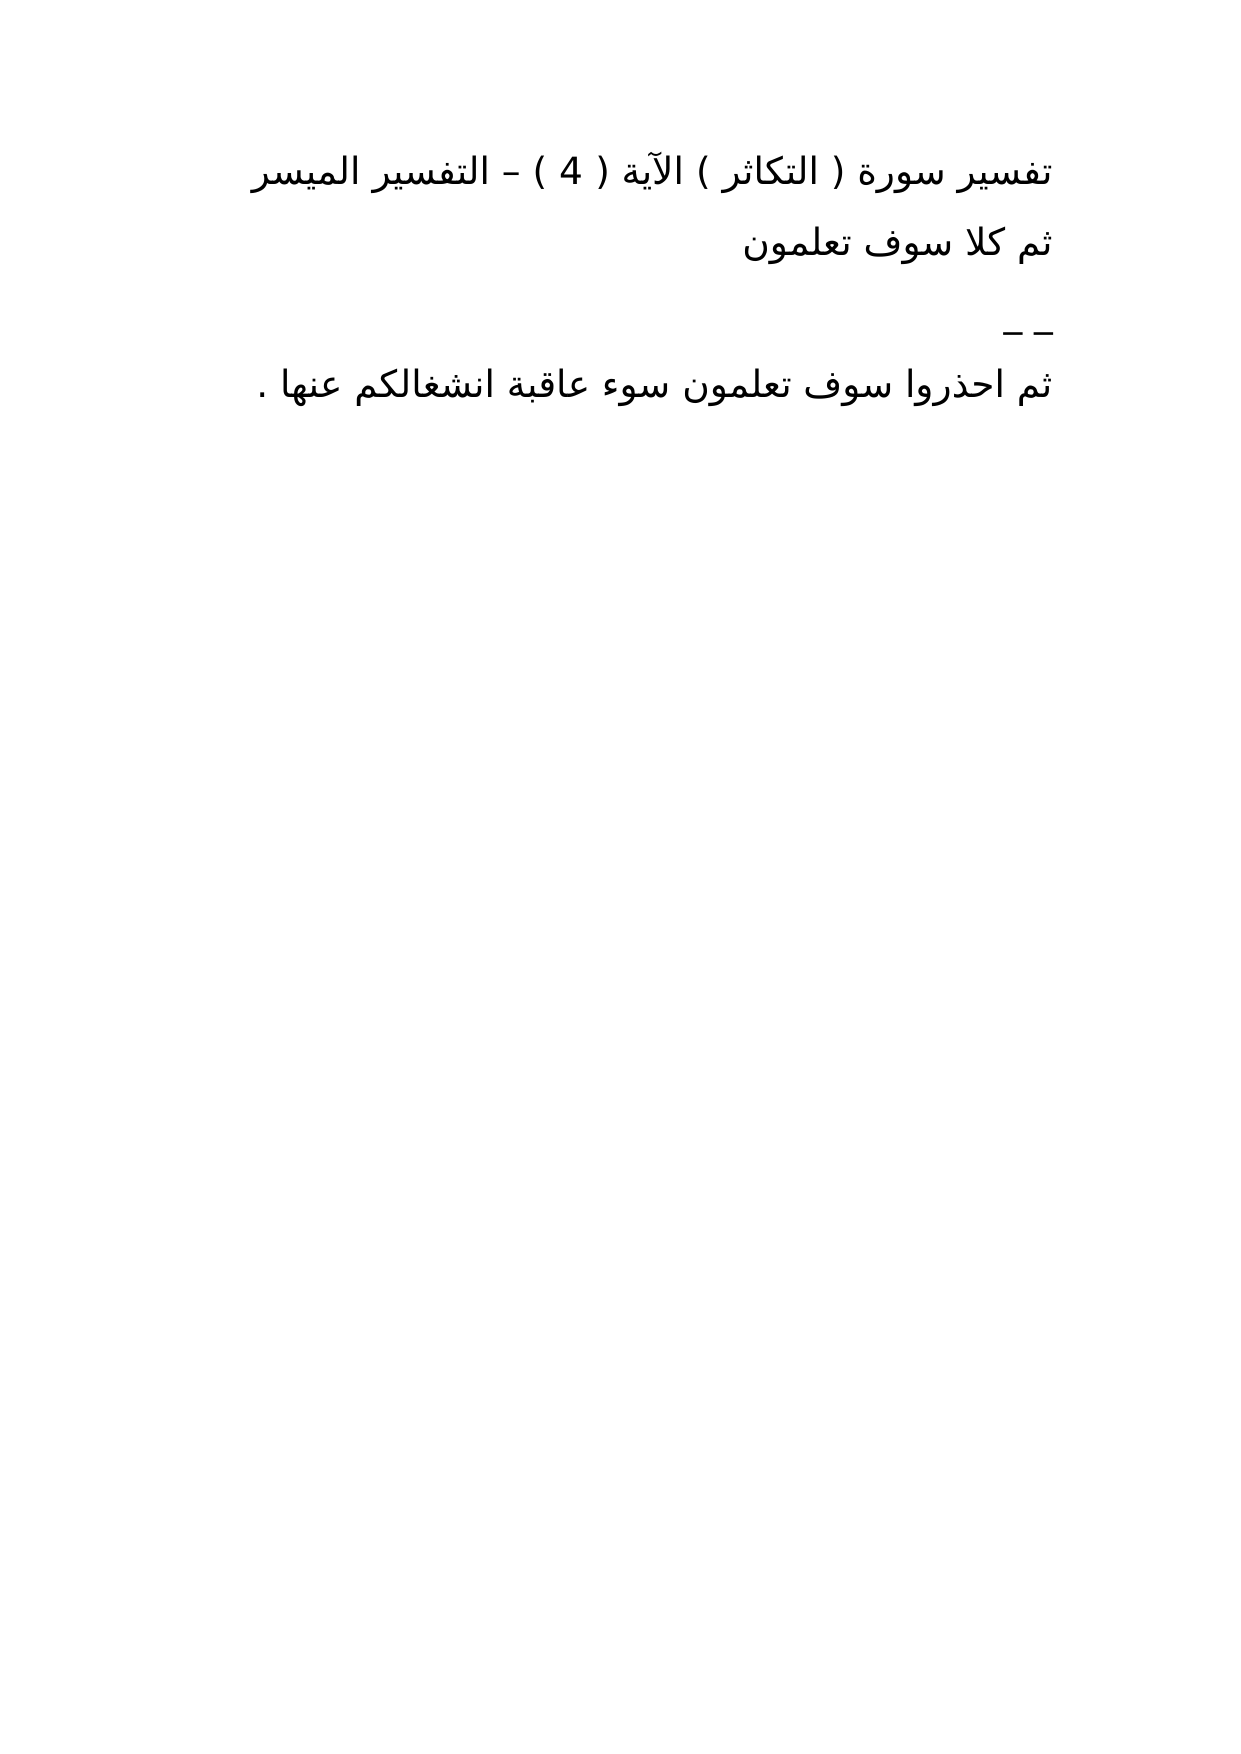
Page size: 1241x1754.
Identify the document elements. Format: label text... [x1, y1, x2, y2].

text _ _ [187, 292, 1053, 336]
text تفسير سورة ( التكاثر ) الآية ( 4 ) – التفسير الميسر [187, 150, 1053, 194]
text ثم كلا سوف تعلمون [187, 221, 1053, 264]
text ثم احذروا سوف تعلمون سوء عاقبة انشغالكم عنها . [187, 363, 1053, 406]
